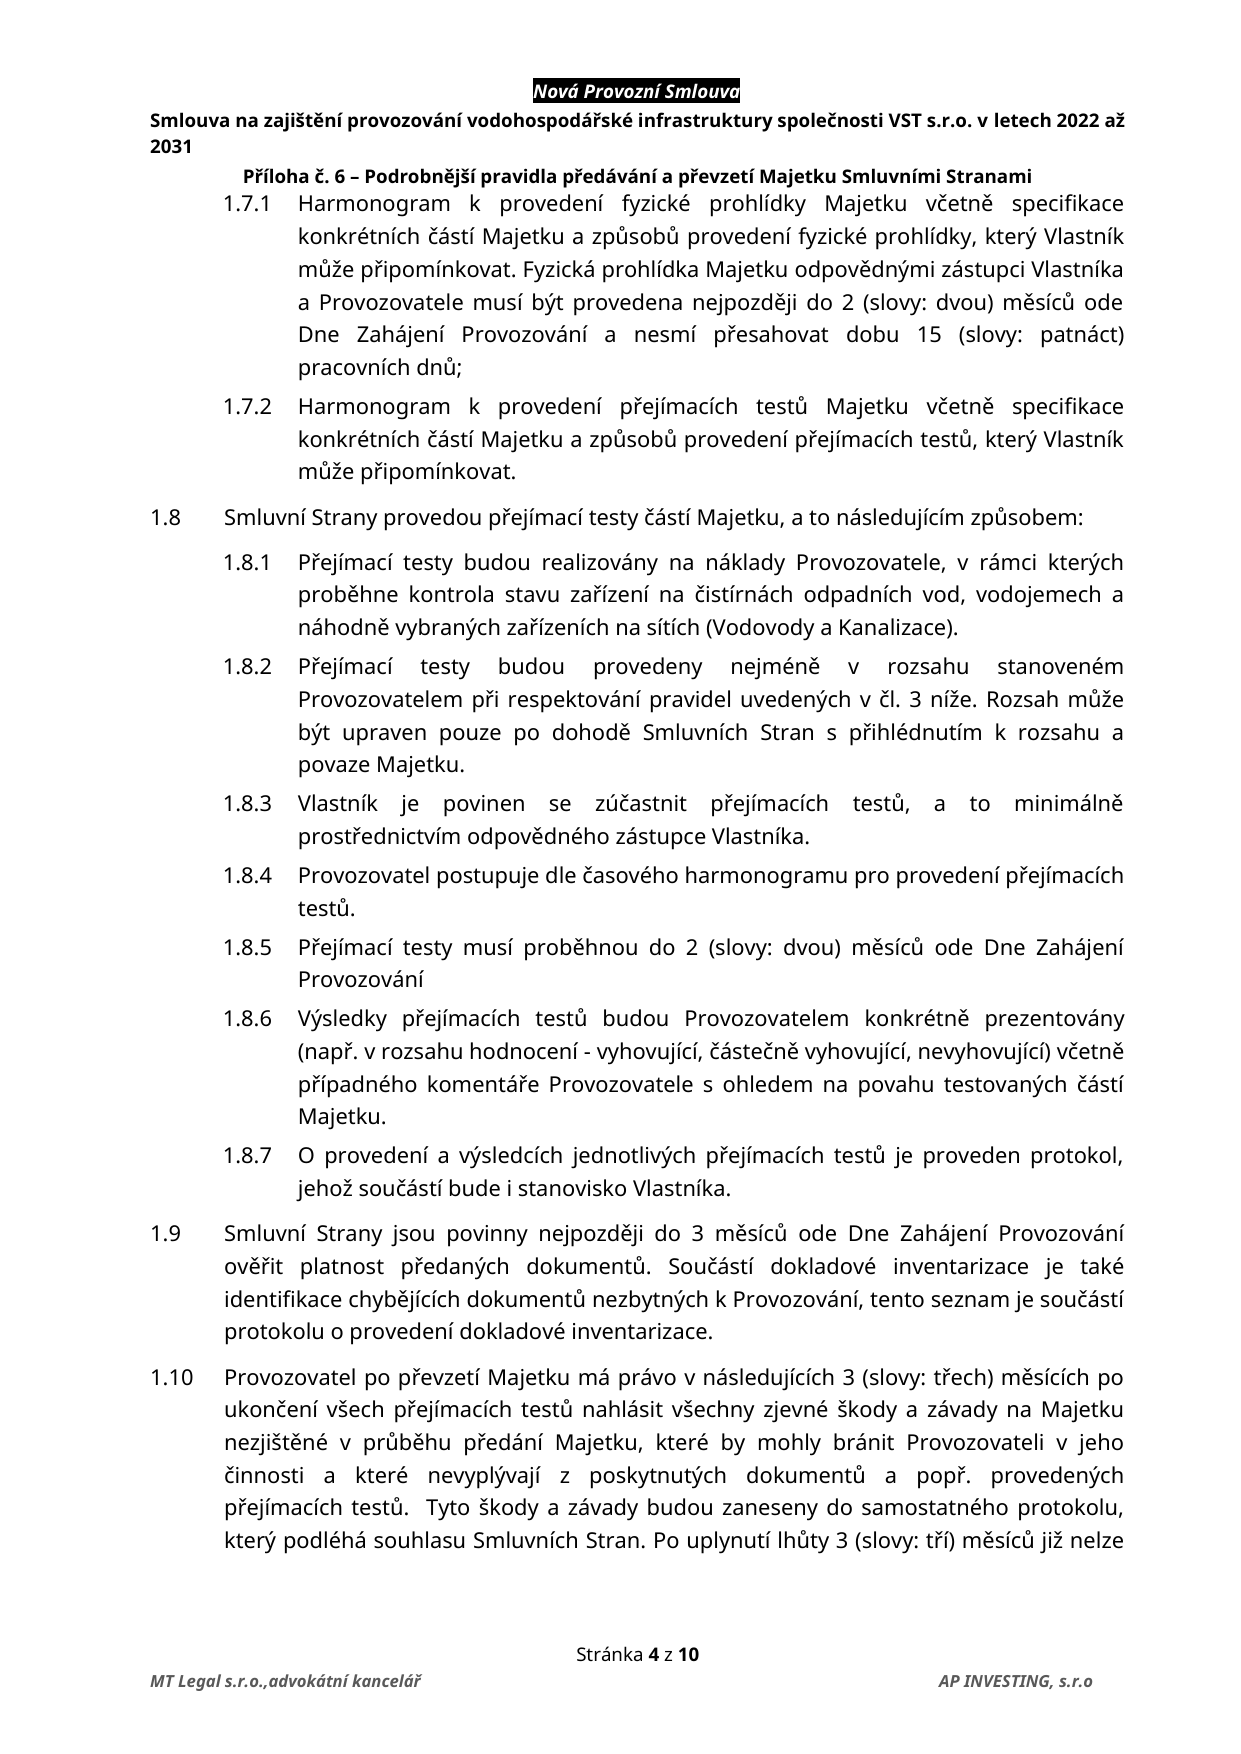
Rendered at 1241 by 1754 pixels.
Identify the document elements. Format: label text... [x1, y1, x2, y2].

subtitle Přejímací testy budou realizovány na náklady Provozovatele, v rámci kterých proběhne kontrola stavu zařízení na čistírnách odpadních vod, vodojemech a náhodně vybraných zařízeních na sítích (Vodovody a Kanalizace). [223, 547, 1125, 642]
subtitle O provedení a výsledcích jednotlivých přejímacích testů je proveden protokol, jehož součástí bude i stanovisko Vlastníka. [223, 1140, 1125, 1203]
subtitle Harmonogram k provedení fyzické prohlídky Majetku včetně specifikace konkrétních částí Majetku a způsobů provedení fyzické prohlídky, který Vlastník může připomínkovat. Fyzická prohlídka Majetku odpovědnými zástupci Vlastníka a Provozovatele musí být provedena nejpozději do 2 (slovy: dvou) měsíců ode Dne Zahájení Provozování a nesmí přesahovat dobu 15 (slovy: patnáct) pracovních dnů; [223, 188, 1125, 382]
subtitle Smluvní Strany jsou povinny nejpozději do 3 měsíců ode Dne Zahájení Provozování ověřit platnost předaných dokumentů. Součástí dokladové inventarizace je také identifikace chybějících dokumentů nezbytných k Provozování, tento seznam je součástí protokolu o provedení dokladové inventarizace. [150, 1218, 1125, 1346]
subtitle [150, 1362, 1125, 1555]
subtitle Smluvní Strany provedou přejímací testy částí Majetku, a to následujícím způsobem: [150, 502, 1125, 531]
subtitle Výsledky přejímacích testů budou Provozovatelem konkrétně prezentovány (např. v rozsahu hodnocení - vyhovující, částečně vyhovující, nevyhovující) včetně případného komentáře Provozovatele s ohledem na povahu testovaných částí Majetku. [223, 1003, 1125, 1131]
subtitle Přejímací testy musí proběhnou do 2 (slovy: dvou) měsíců ode Dne Zahájení Provozování [223, 932, 1125, 994]
subtitle Přejímací testy budou provedeny nejméně v rozsahu stanoveném Provozovatelem při respektování pravidel uvedených v čl. 3 níže. Rozsah může být upraven pouze po dohodě Smluvních Stran s přihlédnutím k rozsahu a povaze Majetku. [223, 651, 1125, 779]
subtitle Vlastník je povinen se zúčastnit přejímacích testů, a to minimálně prostřednictvím odpovědného zástupce Vlastníka. [223, 788, 1125, 851]
subtitle Provozovatel postupuje dle časového harmonogramu pro provedení přejímacích testů. [223, 860, 1125, 922]
subtitle Harmonogram k provedení přejímacích testů Majetku včetně specifikace konkrétních částí Majetku a způsobů provedení přejímacích testů, který Vlastník může připomínkovat. [223, 391, 1125, 486]
